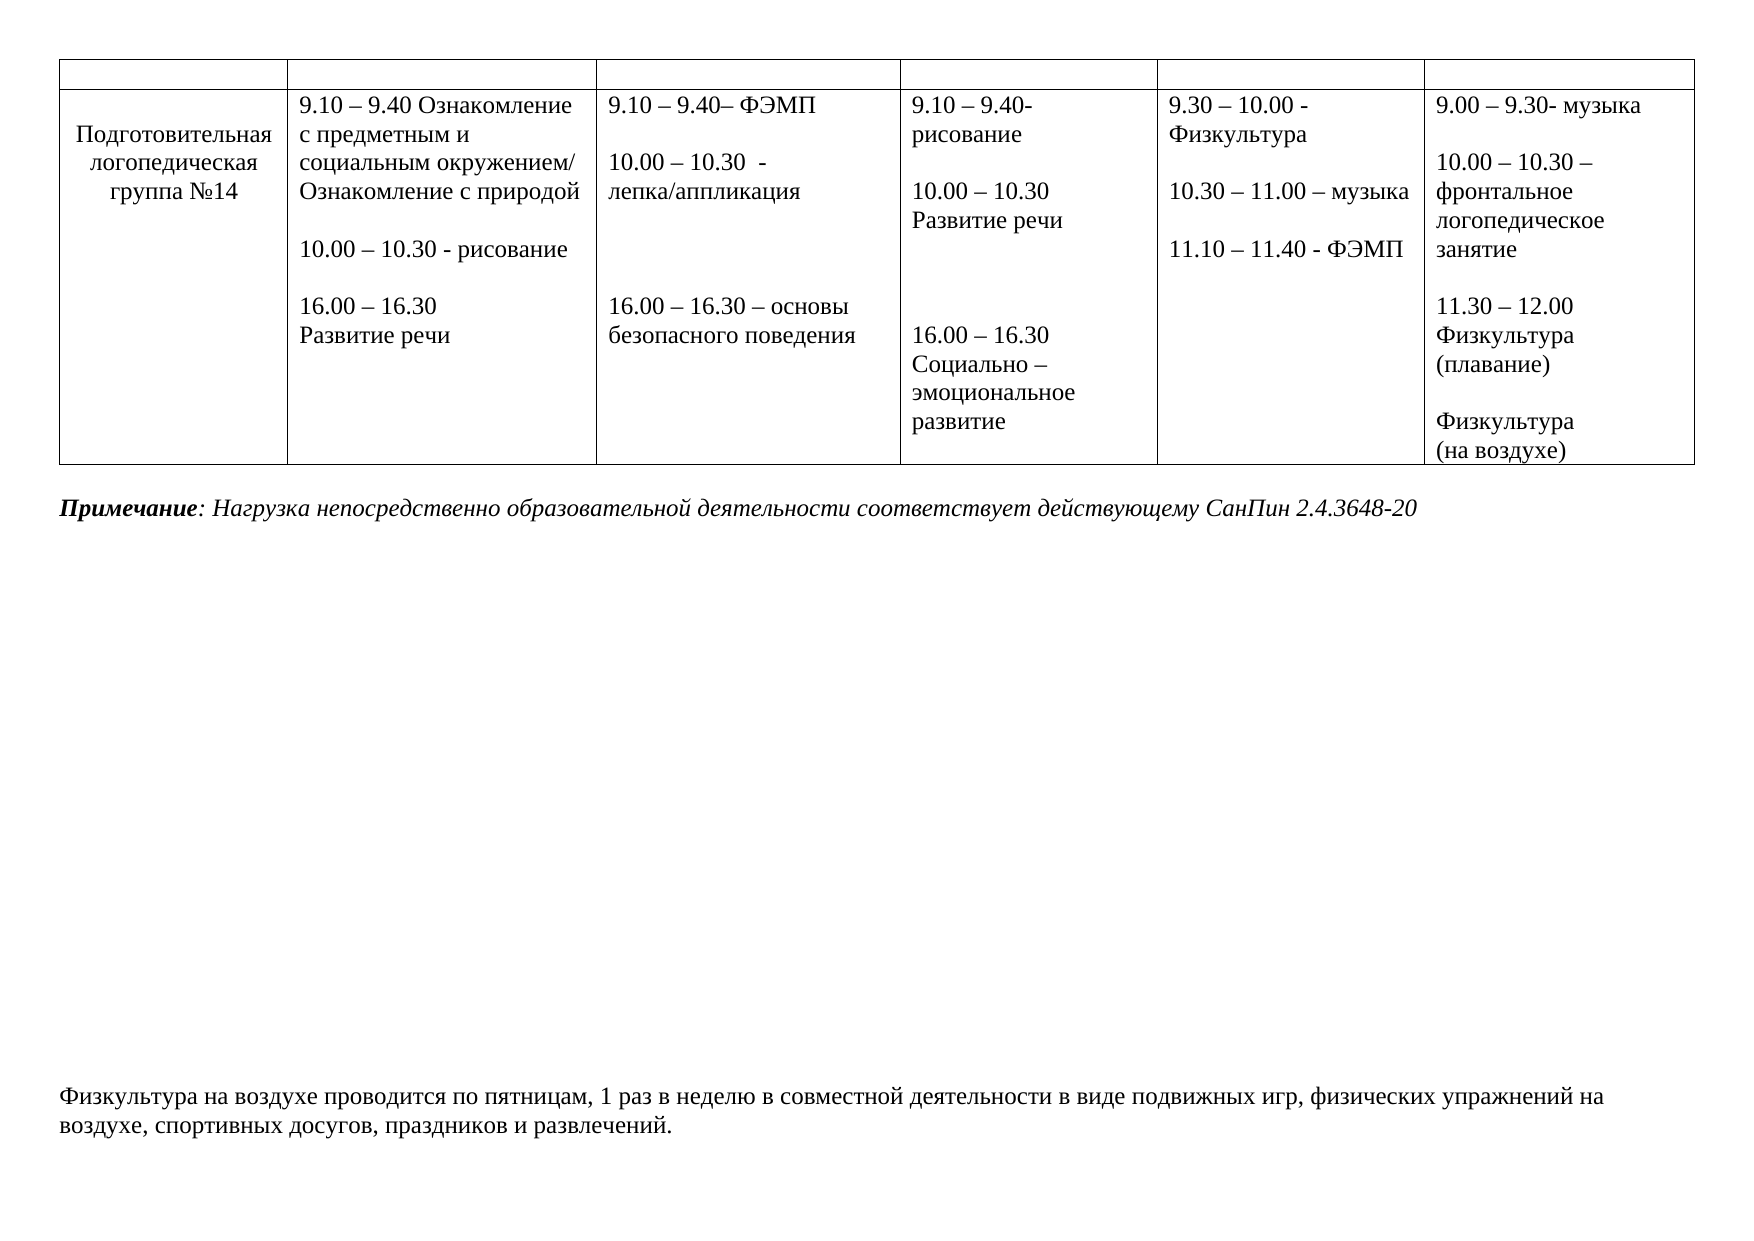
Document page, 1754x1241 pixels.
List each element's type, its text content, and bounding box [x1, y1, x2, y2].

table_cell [288, 60, 596, 89]
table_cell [60, 60, 287, 89]
text Примечание: Нагрузка непосредственно образовательной деятельности соответствует действующему СанПин 2.4.3648-20 [59, 493, 1695, 522]
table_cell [1158, 60, 1424, 89]
table_cell 9.00 – 9.30- музыка 10.00 – 10.30 – фронтальное логопедическое занятие 11.30 – 12.00 Физкультура (плавание) Физкультура (на воздухе) [1425, 90, 1694, 464]
table_cell Подготовительная логопедическая группа №14 [60, 90, 287, 464]
table_cell 9.10 – 9.40– ФЭМП 10.00 – 10.30 - лепка/аппликация 16.00 – 16.30 – основы безопасного поведения [597, 90, 900, 464]
table_cell 9.10 – 9.40- рисование 10.00 – 10.30 Развитие речи 16.00 – 16.30 Социально – эмоциональное развитие [901, 90, 1157, 464]
table_cell 9.10 – 9.40 Ознакомление с предметным и социальным окружением/ Ознакомление с природой 10.00 – 10.30 - рисование 16.00 – 16.30 Развитие речи [288, 90, 596, 464]
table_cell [901, 60, 1157, 89]
table_cell 9.30 – 10.00 - Физкультура 10.30 – 11.00 – музыка 11.10 – 11.40 - ФЭМП [1158, 90, 1424, 464]
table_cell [597, 60, 900, 89]
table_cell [1425, 60, 1694, 89]
